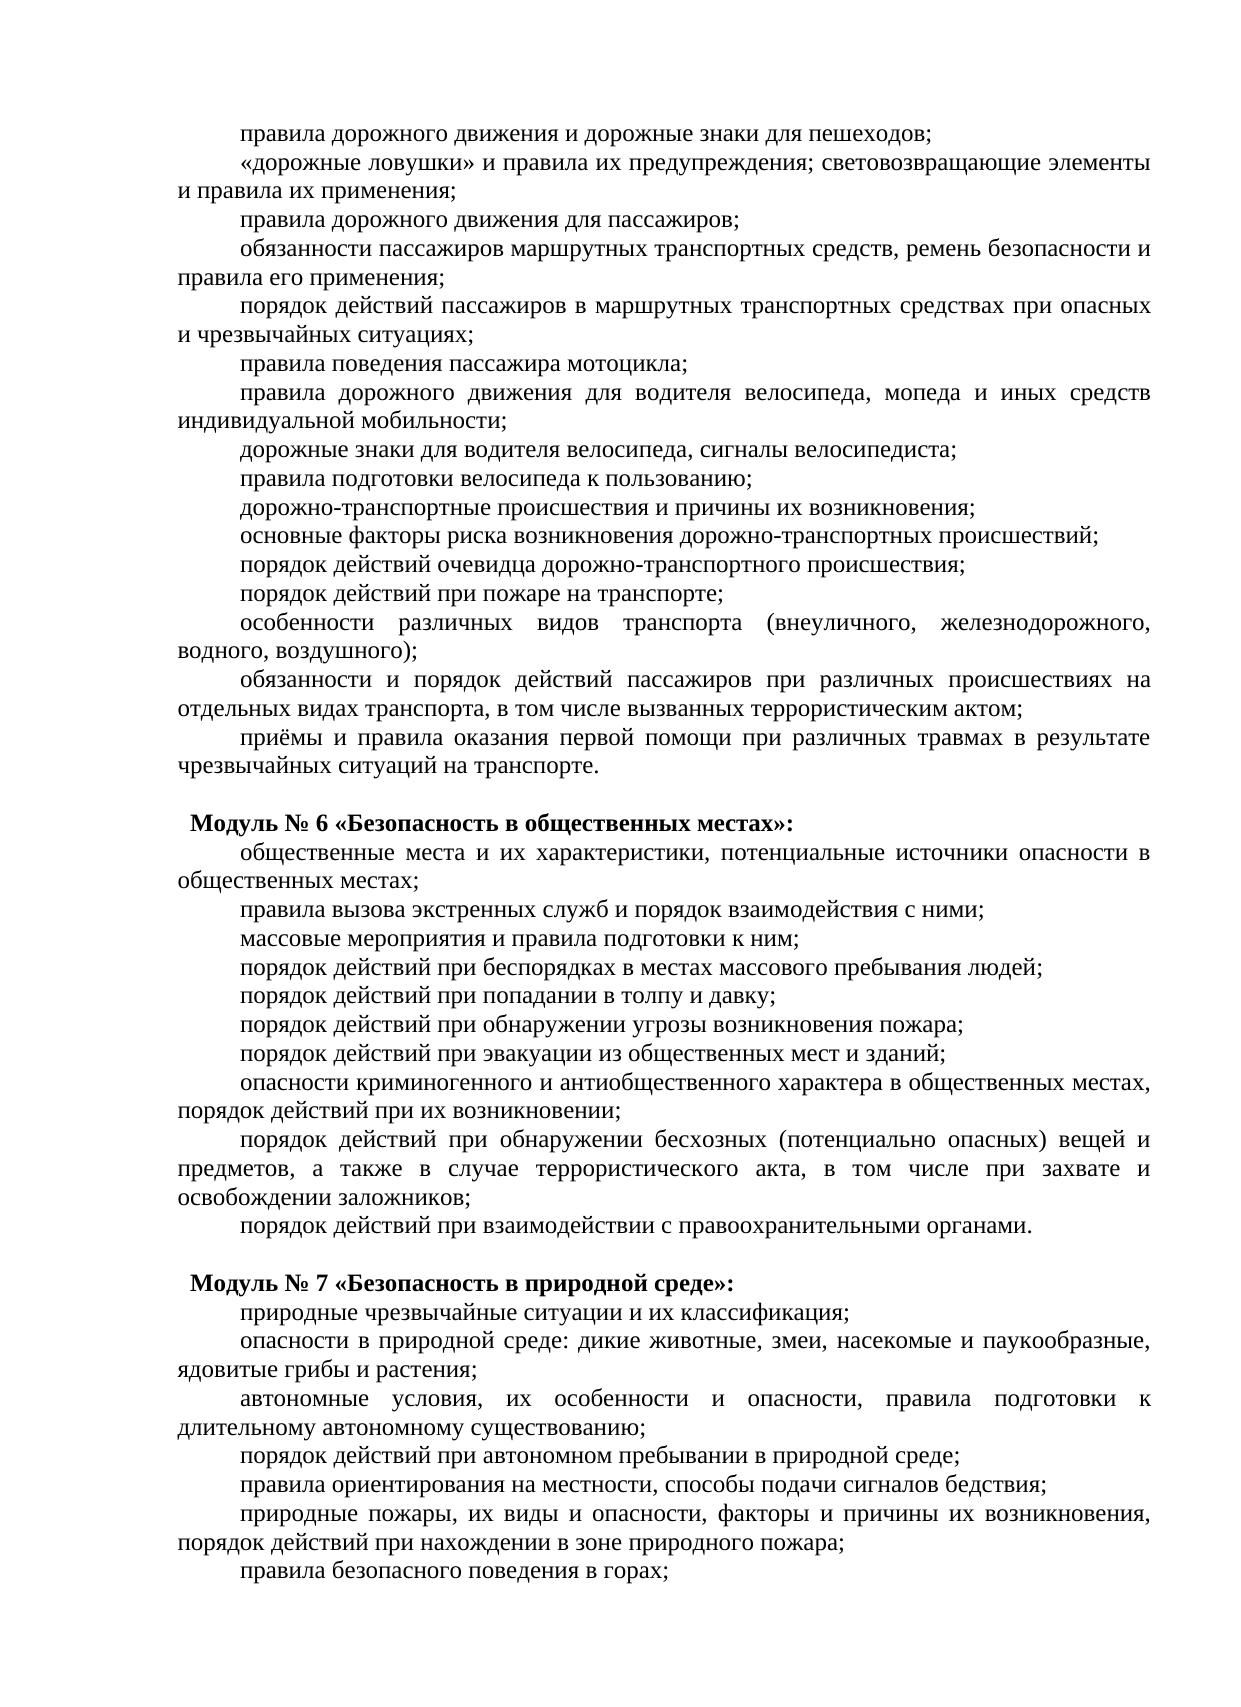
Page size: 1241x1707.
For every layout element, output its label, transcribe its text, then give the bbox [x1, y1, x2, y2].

text «дорожные ловушки» и правила их предупреждения; световозвращающие элементы и правила их применения; [177, 147, 1152, 204]
text основные факторы риска возникновения дорожно-транспортных происшествий; [177, 521, 1152, 549]
text общественные места и их характеристики, потенциальные источники опасности в общественных местах; [177, 837, 1152, 894]
text правила дорожного движения и дорожные знаки для пешеходов; [177, 118, 1152, 147]
text массовые мероприятия и правила подготовки к ним; [177, 923, 1152, 952]
text порядок действий очевидца дорожно-транспортного происшествия; [177, 549, 1152, 578]
text порядок действий при обнаружении бесхозных (потенциально опасных) вещей и предметов, а также в случае террористического акта, в том числе при захвате и освобождении заложников; [177, 1124, 1152, 1211]
text порядок действий при взаимодействии с правоохранительными органами. [177, 1211, 1152, 1239]
text правила подготовки велосипеда к пользованию; [177, 463, 1152, 492]
text обязанности пассажиров маршрутных транспортных средств, ремень безопасности и правила его применения; [177, 233, 1152, 291]
text порядок действий при эвакуации из общественных мест и зданий; [177, 1038, 1152, 1067]
text обязанности и порядок действий пассажиров при различных происшествиях на отдельных видах транспорта, в том числе вызванных террористическим актом; [177, 664, 1152, 722]
text дорожные знаки для водителя велосипеда, сигналы велосипедиста; [177, 434, 1152, 463]
text правила вызова экстренных служб и порядок взаимодействия с ними; [177, 894, 1152, 923]
text правила дорожного движения для водителя велосипеда, мопеда и иных средств индивидуальной мобильности; [177, 377, 1152, 434]
text порядок действий при автономном пребывании в природной среде; [177, 1441, 1152, 1469]
text опасности криминогенного и антиобщественного характера в общественных местах, порядок действий при их возникновении; [177, 1067, 1152, 1124]
text Модуль № 6 «Безопасность в общественных местах»: [190, 808, 1152, 837]
text порядок действий пассажиров в маршрутных транспортных средствах при опасных и чрезвычайных ситуациях; [177, 291, 1152, 348]
text дорожно-транспортные происшествия и причины их возникновения; [177, 492, 1152, 521]
text природные пожары, их виды и опасности, факторы и причины их возникновения, порядок действий при нахождении в зоне природного пожара; [177, 1498, 1152, 1556]
text приёмы и правила оказания первой помощи при различных травмах в результате чрезвычайных ситуаций на транспорте. [177, 722, 1152, 779]
text правила поведения пассажира мотоцикла; [177, 348, 1152, 377]
text особенности различных видов транспорта (внеуличного, железнодорожного, водного, воздушного); [177, 607, 1152, 664]
text автономные условия, их особенности и опасности, правила подготовки к длительному автономному существованию; [177, 1383, 1152, 1441]
text правила безопасного поведения в горах; [177, 1556, 1152, 1584]
text правила ориентирования на местности, способы подачи сигналов бедствия; [177, 1469, 1152, 1498]
text порядок действий при пожаре на транспорте; [177, 578, 1152, 607]
text опасности в природной среде: дикие животные, змеи, насекомые и паукообразные, ядовитые грибы и растения; [177, 1326, 1152, 1383]
text порядок действий при беспорядках в местах массового пребывания людей; [177, 952, 1152, 981]
text природные чрезвычайные ситуации и их классификация; [177, 1297, 1152, 1326]
text порядок действий при обнаружении угрозы возникновения пожара; [177, 1009, 1152, 1038]
text правила дорожного движения для пассажиров; [177, 204, 1152, 233]
text порядок действий при попадании в толпу и давку; [177, 981, 1152, 1009]
text Модуль № 7 «Безопасность в природной среде»: [190, 1268, 1152, 1297]
